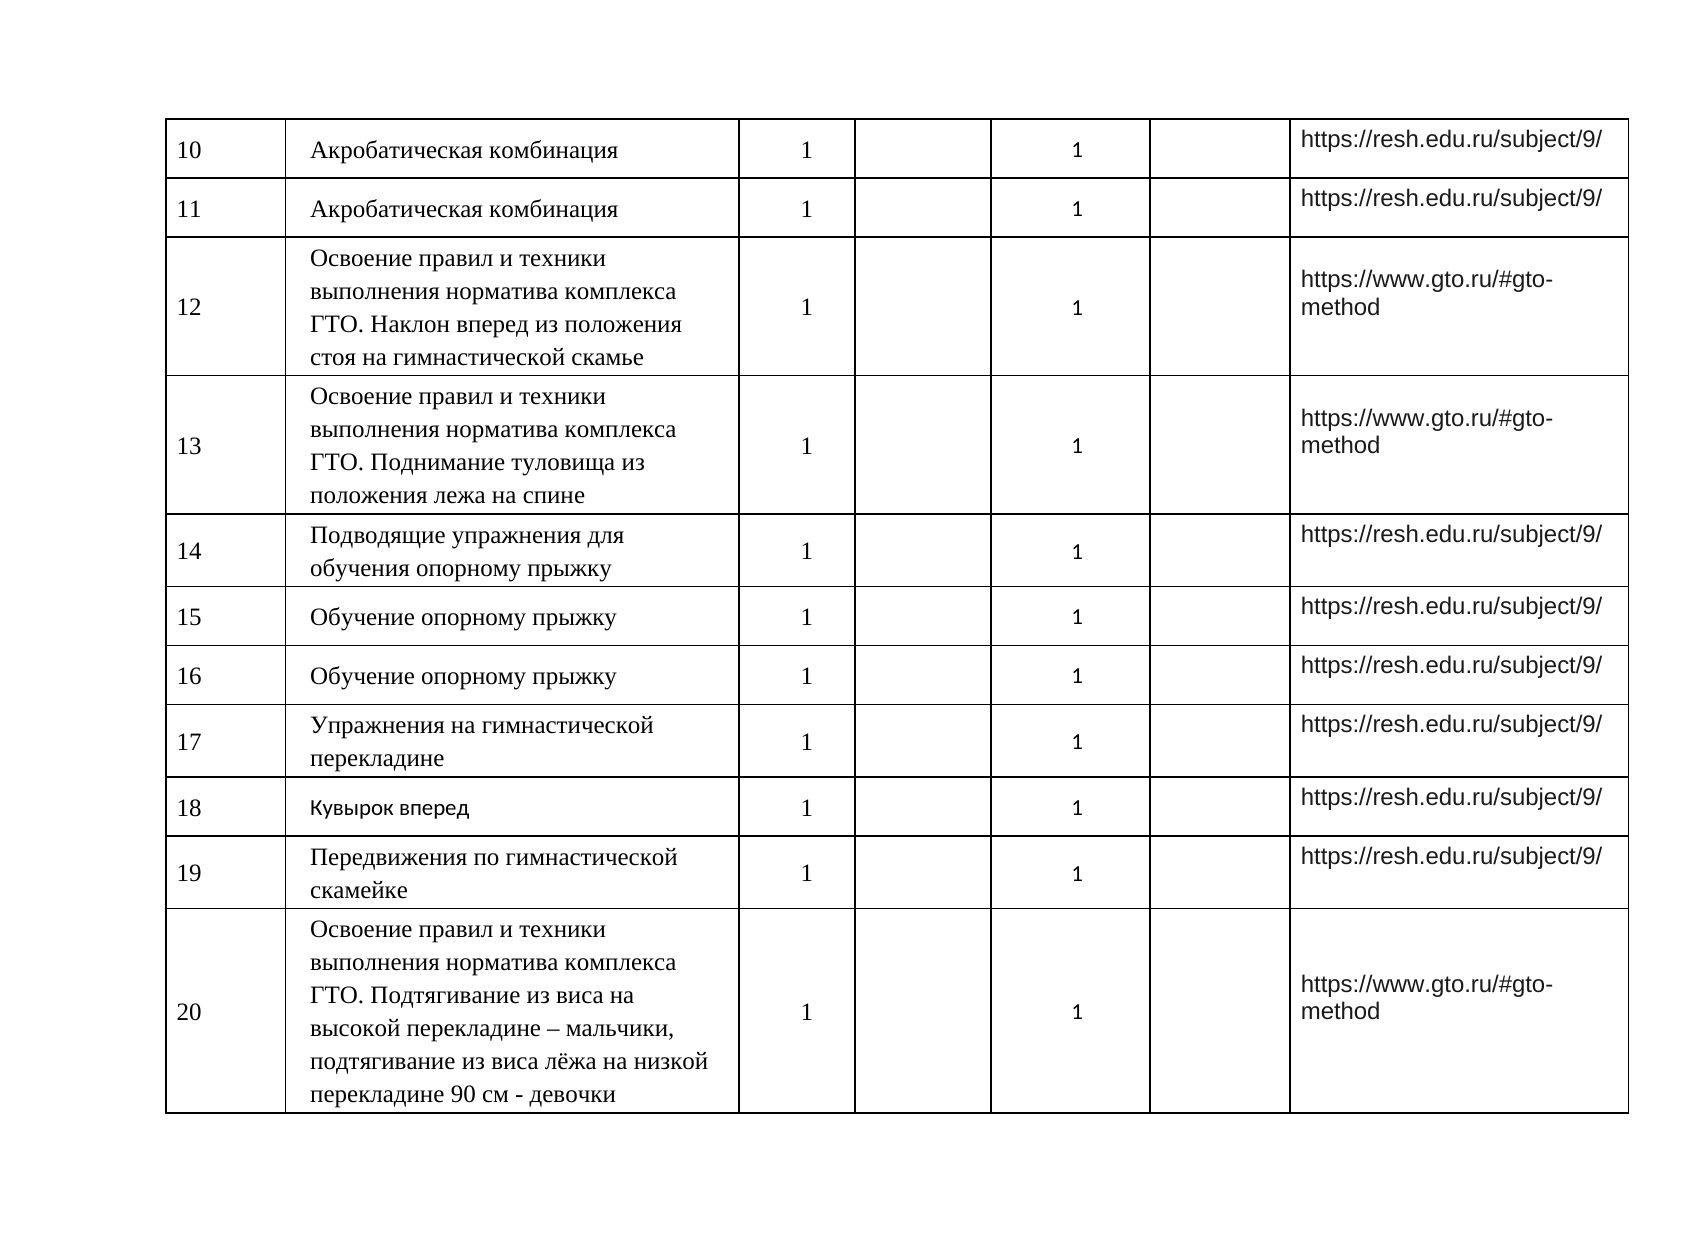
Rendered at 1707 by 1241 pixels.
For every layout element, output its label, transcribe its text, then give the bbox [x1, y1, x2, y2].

table_cell https://resh.edu.ru/subject/9/ [1291, 179, 1628, 236]
table_cell [1151, 515, 1289, 586]
table_cell https://resh.edu.ru/subject/9/ [1291, 646, 1628, 704]
table_cell 1 [740, 587, 854, 644]
table_cell Обучение опорному прыжку [286, 587, 738, 644]
table_cell Подводящие упражнения для обучения опорному прыжку [286, 515, 738, 586]
table_cell 1 [992, 179, 1149, 236]
table_cell 10 [167, 120, 285, 177]
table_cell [1291, 909, 1628, 1112]
table_cell Акробатическая комбинация [286, 179, 738, 236]
table_cell https://resh.edu.ru/subject/9/ [1291, 587, 1628, 644]
table_cell [856, 376, 990, 513]
table_cell [856, 515, 990, 586]
table_cell 1 [740, 705, 854, 776]
table_cell https://resh.edu.ru/subject/9/ [1291, 515, 1628, 586]
table_cell 17 [167, 705, 285, 776]
table_cell 1 [740, 238, 854, 375]
table_cell 1 [992, 837, 1149, 907]
table_cell 1 [740, 179, 854, 236]
table_cell 1 [740, 909, 854, 1112]
table_cell [856, 587, 990, 644]
table_cell 1 [992, 909, 1149, 1112]
table_cell [1151, 179, 1289, 236]
table_cell Акробатическая комбинация [286, 120, 738, 177]
table_cell [856, 778, 990, 835]
table_cell https://resh.edu.ru/subject/9/ [1291, 705, 1628, 776]
table_cell https://www.gto.ru/#gto- method [1291, 376, 1628, 513]
table_cell 1 [992, 238, 1149, 375]
table_cell [856, 909, 990, 1112]
table_cell https://resh.edu.ru/subject/9/ [1291, 778, 1628, 835]
table_cell [856, 179, 990, 236]
table_cell [1151, 646, 1289, 704]
table_cell 1 [992, 587, 1149, 644]
table_cell Освоение правил и техники выполнения норматива комплекса ГТО. Подтягивание из виса на высокой перекладине – мальчики, подтягивание из виса лёжа на низкой перекладине 90 см - девочки [286, 909, 738, 1112]
table_cell https://resh.edu.ru/subject/9/ [1291, 837, 1628, 907]
table_cell 1 [740, 376, 854, 513]
table_cell 1 [992, 120, 1149, 177]
table_cell 1 [740, 515, 854, 586]
table_cell 1 [740, 120, 854, 177]
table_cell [1291, 120, 1628, 177]
table_cell 15 [167, 587, 285, 644]
table_cell 1 [740, 837, 854, 907]
table_cell 19 [167, 837, 285, 907]
table_cell [856, 837, 990, 907]
table_cell https://www.gto.ru/#gto- method [1291, 238, 1628, 375]
table_cell 12 [167, 238, 285, 375]
table_cell 1 [992, 646, 1149, 704]
table_cell Освоение правил и техники выполнения норматива комплекса ГТО. Наклон вперед из положения стоя на гимнастической скамье [286, 238, 738, 375]
table_cell Упражнения на гимнастической перекладине [286, 705, 738, 776]
table_cell 1 [992, 376, 1149, 513]
table_cell [856, 120, 990, 177]
table_cell [1151, 837, 1289, 907]
table_cell 1 [992, 705, 1149, 776]
table_cell [1151, 705, 1289, 776]
table_cell [1151, 778, 1289, 835]
table_cell [856, 646, 990, 704]
table_cell 1 [992, 778, 1149, 835]
table_cell 16 [167, 646, 285, 704]
table_cell [856, 705, 990, 776]
table_cell 1 [992, 515, 1149, 586]
table_cell Кувырок вперед [286, 778, 738, 835]
table_cell 18 [167, 778, 285, 835]
table_cell Обучение опорному прыжку [286, 646, 738, 704]
table_cell 1 [740, 778, 854, 835]
table_cell 1 [740, 646, 854, 704]
table_cell Передвижения по гимнастической скамейке [286, 837, 738, 907]
table_cell 14 [167, 515, 285, 586]
table_cell Освоение правил и техники выполнения норматива комплекса ГТО. Поднимание туловища из положения лежа на спине [286, 376, 738, 513]
table_cell 13 [167, 376, 285, 513]
table_cell 20 [167, 909, 285, 1112]
table_cell [1151, 376, 1289, 513]
table_cell [1151, 120, 1289, 177]
table_cell [1151, 587, 1289, 644]
table_cell [856, 238, 990, 375]
table_cell 11 [167, 179, 285, 236]
table_cell [1151, 238, 1289, 375]
table_cell [1151, 909, 1289, 1112]
